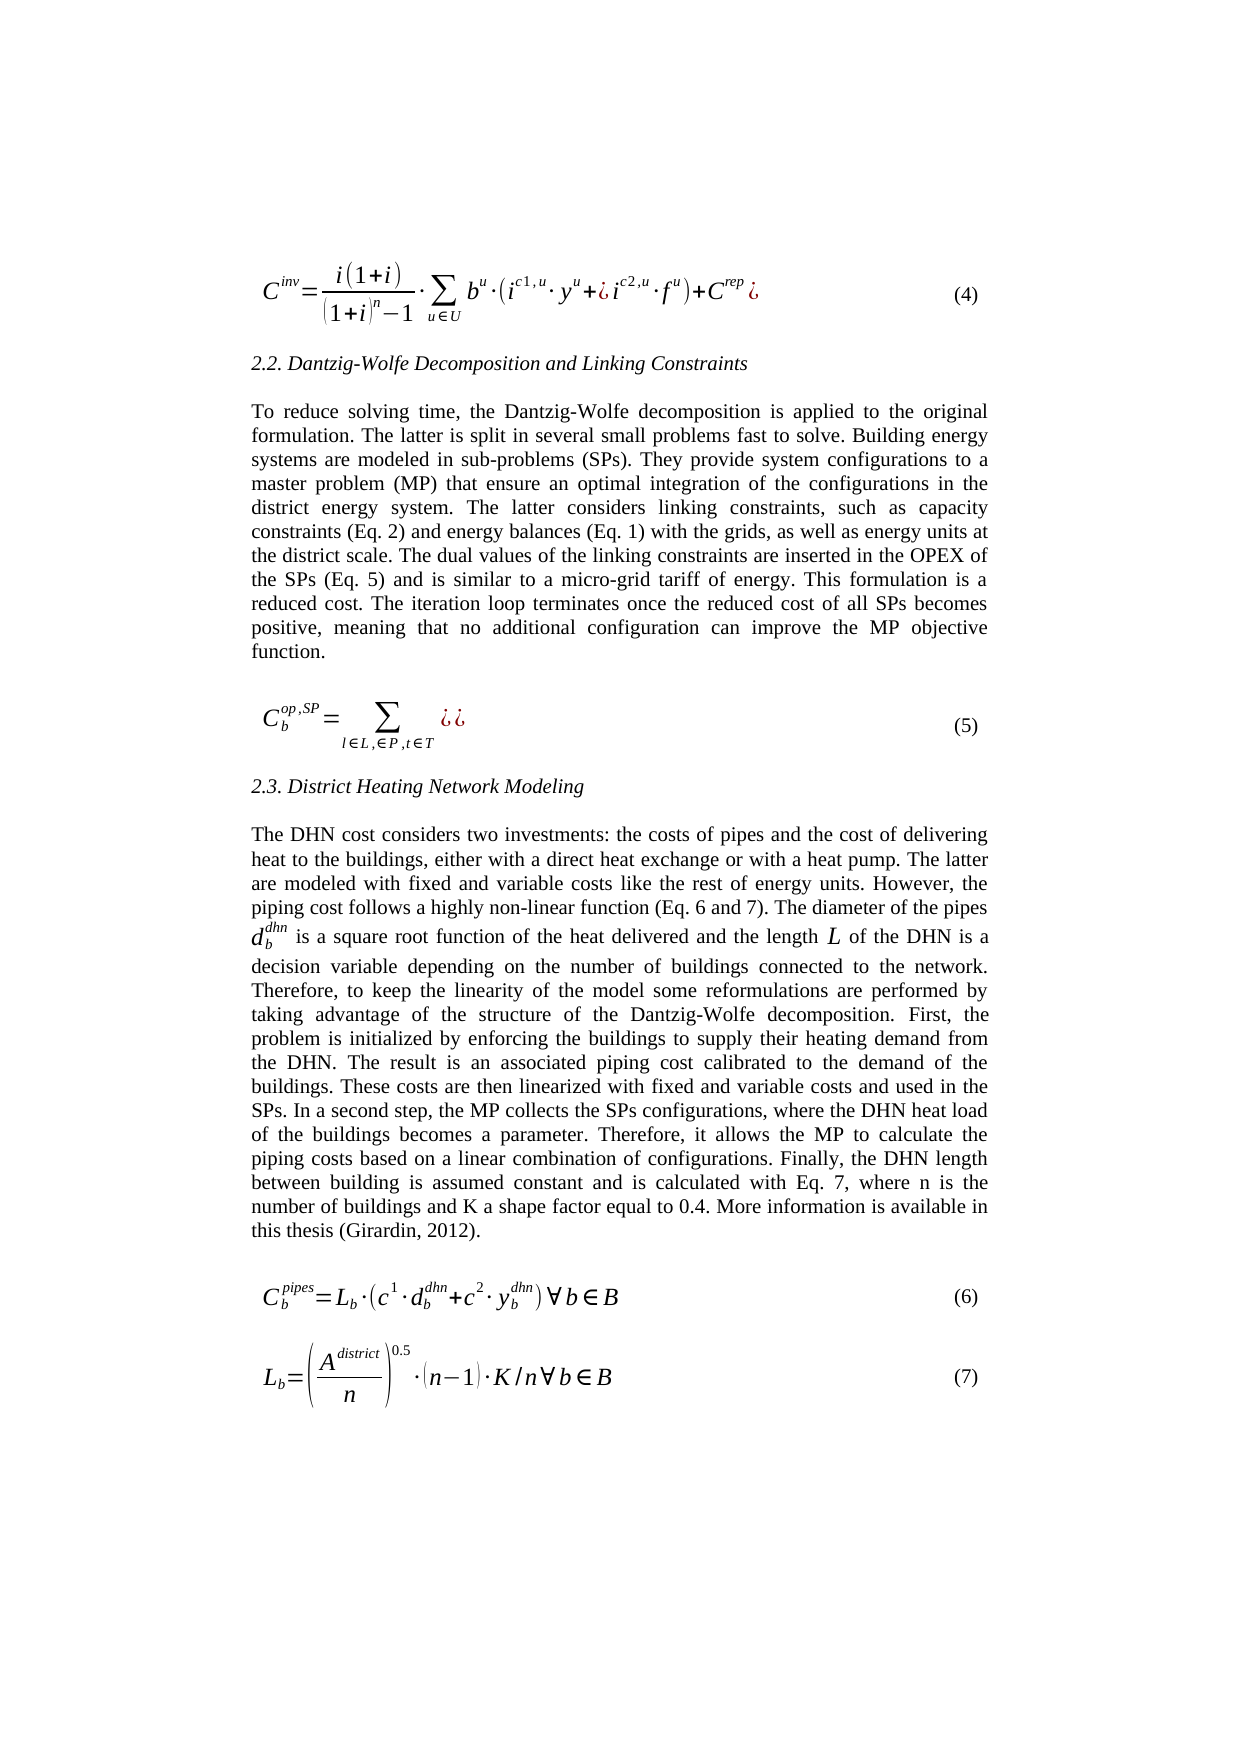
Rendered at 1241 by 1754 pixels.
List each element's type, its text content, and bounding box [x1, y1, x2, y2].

table_cell (7) [889, 1329, 989, 1425]
table_header (5) [889, 688, 989, 766]
table_cell [251, 1329, 889, 1425]
text District Heating Network Modeling [251, 774, 989, 798]
text Dantzig-Wolfe Decomposition and Linking Constraints [251, 351, 989, 375]
text The DHN cost considers two investments: the costs of pipes and the cost of delivering heat to the buildings, either with a direct heat exchange or with a heat pump. The latter are modeled with fixed and variable costs like the rest of energy units. However, the piping cost follows a highly non-linear function (Eq. 6 and 7). The diameter of the pipes is a square root function of the heat delivered and the length of the DHN is a decision variable depending on the number of buildings connected to the network. Therefore, to keep the linearity of the model some reformulations are performed by taking advantage of the structure of the Dantzig-Wolfe decomposition. First, the problem is initialized by enforcing the buildings to supply their heating demand from the DHN. The result is an associated piping cost calibrated to the demand of the buildings. These costs are then linearized with fixed and variable costs and used in the SPs. In a second step, the MP collects the SPs configurations, where the DHN heat load of the buildings becomes a parameter. Therefore, it allows the MP to calculate the piping costs based on a linear combination of configurations. Finally, the DHN length between building is assumed constant and is calculated with Eq. 7, where n is the number of buildings and K a shape factor equal to 0.4. More information is available in this thesis (Girardin, 2012). [251, 822, 989, 1242]
text To reduce solving time, the Dantzig-Wolfe decomposition is applied to the original formulation. The latter is split in several small problems fast to solve. Building energy systems are modeled in sub-problems (SPs). They provide system configurations to a master problem (MP) that ensure an optimal integration of the configurations in the district energy system. The latter considers linking constraints, such as capacity constraints (Eq. 2) and energy balances (Eq. 1) with the grids, as well as energy units at the district scale. The dual values of the linking constraints are inserted in the OPEX of the SPs (Eq. 5) and is similar to a micro-grid tariff of energy. This formulation is a reduced cost. The iteration loop terminates once the reduced cost of all SPs becomes positive, meaning that no additional configuration can improve the MP objective function. [251, 399, 989, 663]
table_cell (4) [889, 248, 989, 342]
table_header (6) [889, 1266, 989, 1329]
table_header [251, 1266, 889, 1329]
table_header [251, 688, 889, 766]
table_cell [251, 248, 889, 342]
